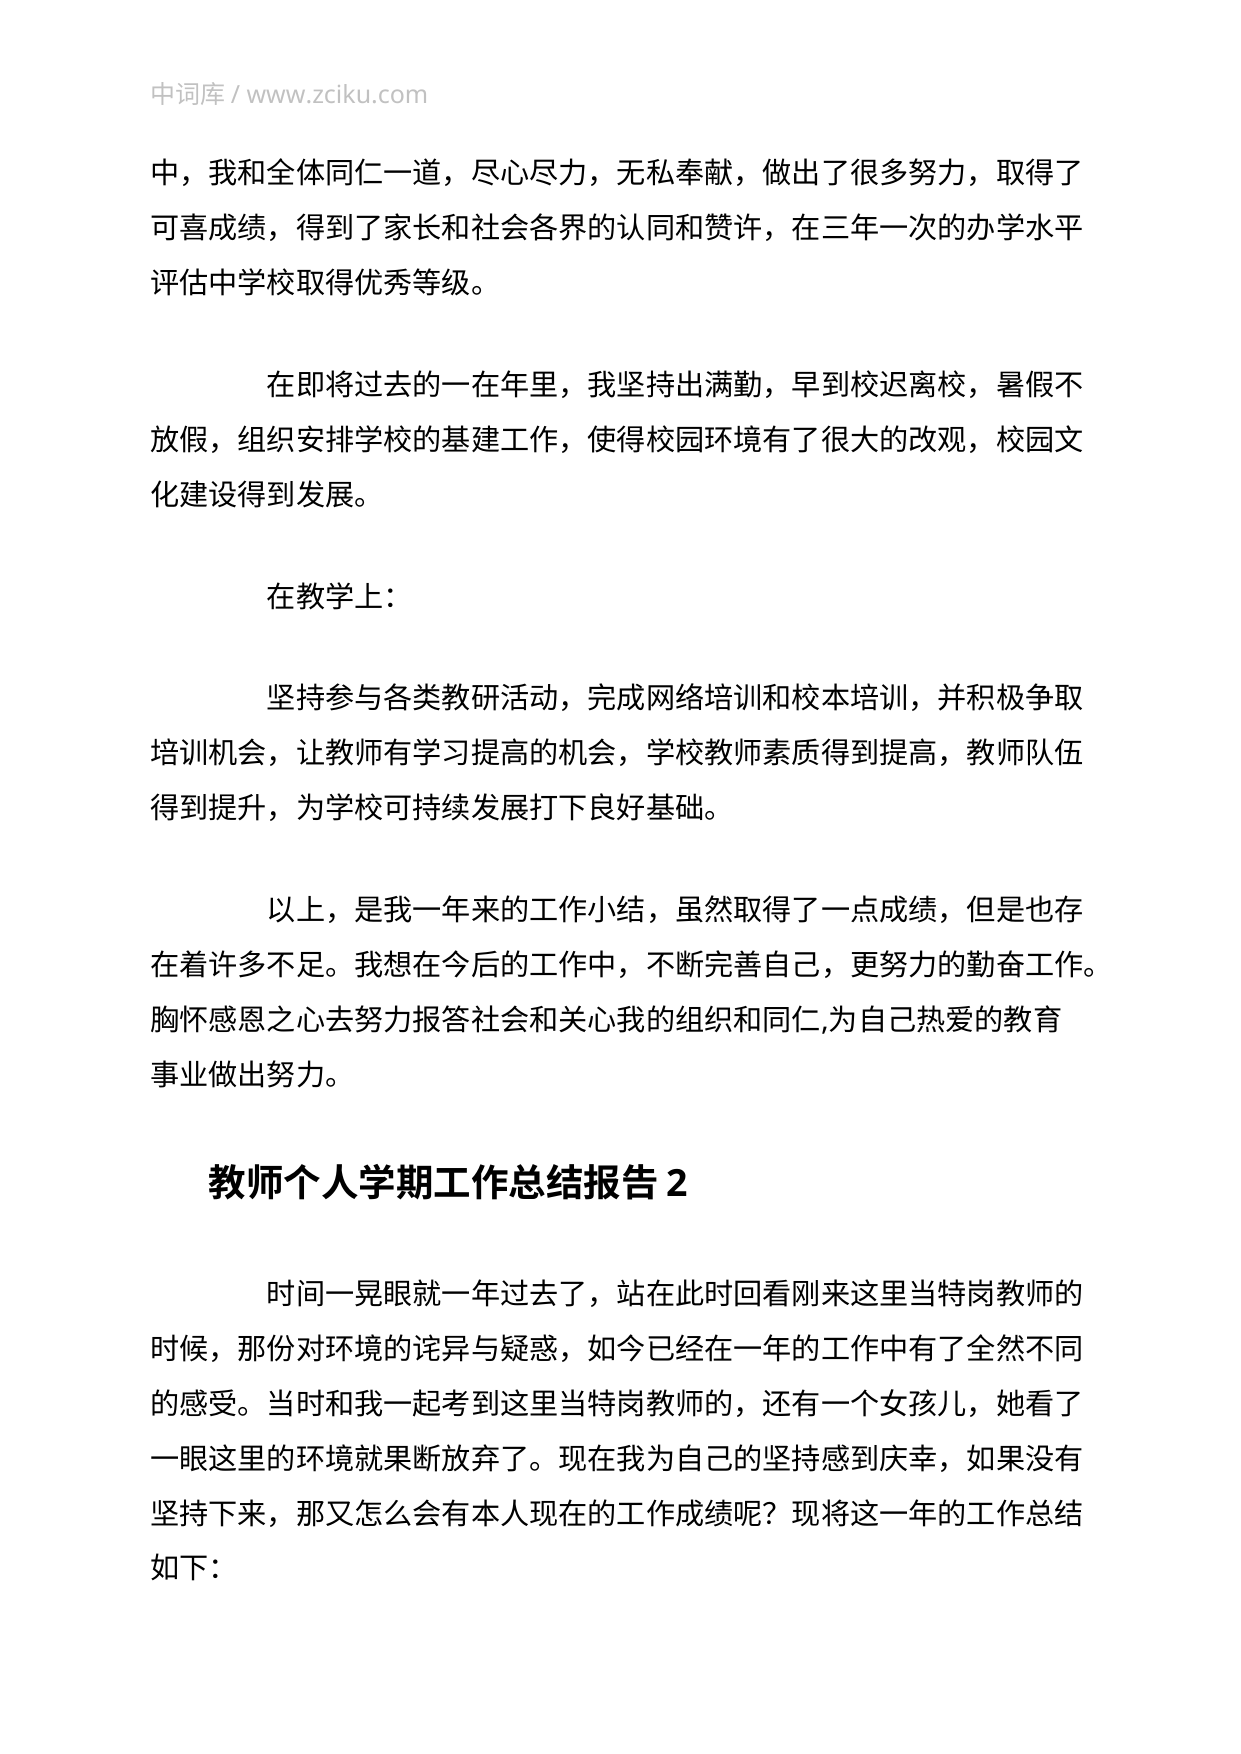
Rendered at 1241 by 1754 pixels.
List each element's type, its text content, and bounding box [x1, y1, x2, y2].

text 时间一晃眼就一年过去了，站在此时回看刚来这里当特岗教师的时候，那份对环境的诧异与疑惑，如今已经在一年的工作中有了全然不同的感受。当时和我一起考到这里当特岗教师的，还有一个女孩儿，她看了一眼这里的环境就果断放弃了。现在我为自己的坚持感到庆幸，如果没有坚持下来，那又怎么会有本人现在的工作成绩呢？现将这一年的工作总结如下： [150, 1271, 1090, 1587]
text 在教学上： [150, 573, 1090, 615]
text 在即将过去的一在年里，我坚持出满勤，早到校迟离校，暑假不放假，组织安排学校的基建工作，使得校园环境有了很大的改观，校园文化建设得到发展。 [150, 362, 1090, 514]
text 教师个人学期工作总结报告2 [150, 1153, 1090, 1207]
text 坚持参与各类教研活动，完成网络培训和校本培训，并积极争取培训机会，让教师有学习提高的机会，学校教师素质得到提高，教师队伍得到提升，为学校可持续发展打下良好基础。 [150, 675, 1090, 827]
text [150, 150, 1090, 302]
text 以上，是我一年来的工作小结，虽然取得了一点成绩，但是也存在着许多不足。我想在今后的工作中，不断完善自己，更努力的勤奋工作。胸怀感恩之心去努力报答社会和关心我的组织和同仁,为自己热爱的教育事业做出努力。 [150, 886, 1090, 1093]
